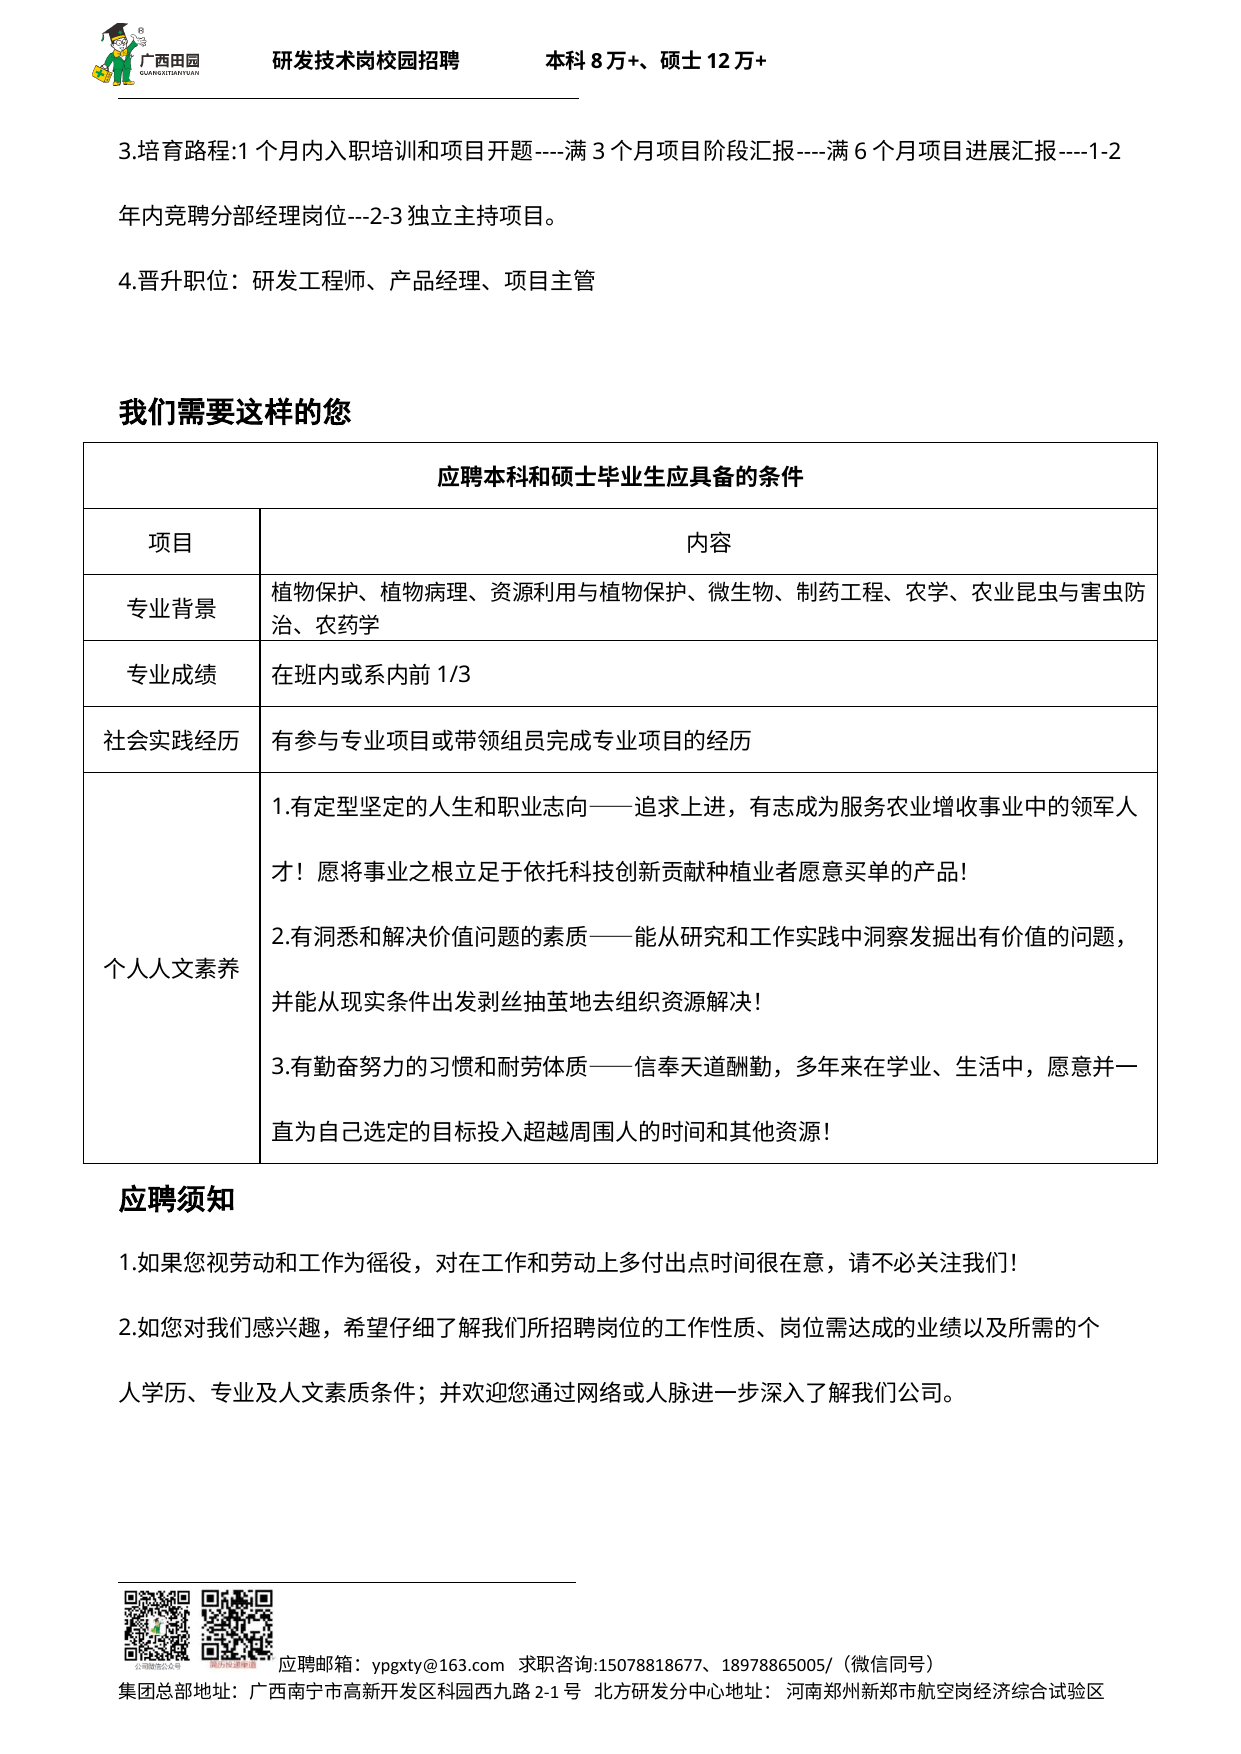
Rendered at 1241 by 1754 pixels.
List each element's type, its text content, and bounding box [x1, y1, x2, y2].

table_cell 有参与专业项目或带领组员完成专业项目的经历 [261, 707, 1157, 772]
picture [118, 1585, 279, 1672]
table_cell 个人人文素养 [84, 773, 259, 1163]
table_cell 内容 [261, 509, 1157, 574]
picture [92, 23, 199, 86]
table_cell 专业背景 [84, 575, 259, 640]
text 应聘须知 [118, 1164, 1122, 1229]
text 3.培育路程:1个月内入职培训和项目开题----满3个月项目阶段汇报----满6个月项目进展汇报----1-2年内竞聘分部经理岗位---2-3独立主持项目。 [118, 117, 1122, 247]
text 4.晋升职位：研发工程师、产品经理、项目主管 [118, 247, 1122, 312]
text 1.如果您视劳动和工作为徭役，对在工作和劳动上多付出点时间很在意，请不必关注我们！ [118, 1229, 1122, 1294]
table_cell 1.有定型坚定的人生和职业志向——追求上进，有志成为服务农业增收事业中的领军人才！愿将事业之根立足于依托科技创新贡献种植业者愿意买单的产品！ 2.有洞悉和解决价值问题的素质——能从研究和工作实践中洞察发掘出有价值的问题，并能从现实条件出发剥丝抽茧地去组织资源解决！ 3.有勤奋努力的习惯和耐劳体质——信奉天道酬勤，多年来在学业、生活中，愿意并一直为自己选定的目标投入超越周围人的时间和其他资源！ [261, 773, 1157, 1163]
table_header 应聘本科和硕士毕业生应具备的条件 [84, 443, 1157, 508]
table_cell 项目 [84, 509, 259, 574]
table_cell 植物保护、植物病理、资源利用与植物保护、微生物、制药工程、农学、农业昆虫与害虫防治、农药学 [261, 575, 1157, 640]
table_cell 在班内或系内前1/3 [261, 641, 1157, 706]
table_cell 社会实践经历 [84, 707, 259, 772]
text 我们需要这样的您 [118, 377, 1122, 442]
text 2.如您对我们感兴趣，希望仔细了解我们所招聘岗位的工作性质、岗位需达成的业绩以及所需的个人学历、专业及人文素质条件；并欢迎您通过网络或人脉进一步深入了解我们公司。 [118, 1294, 1122, 1424]
table_cell 专业成绩 [84, 641, 259, 706]
